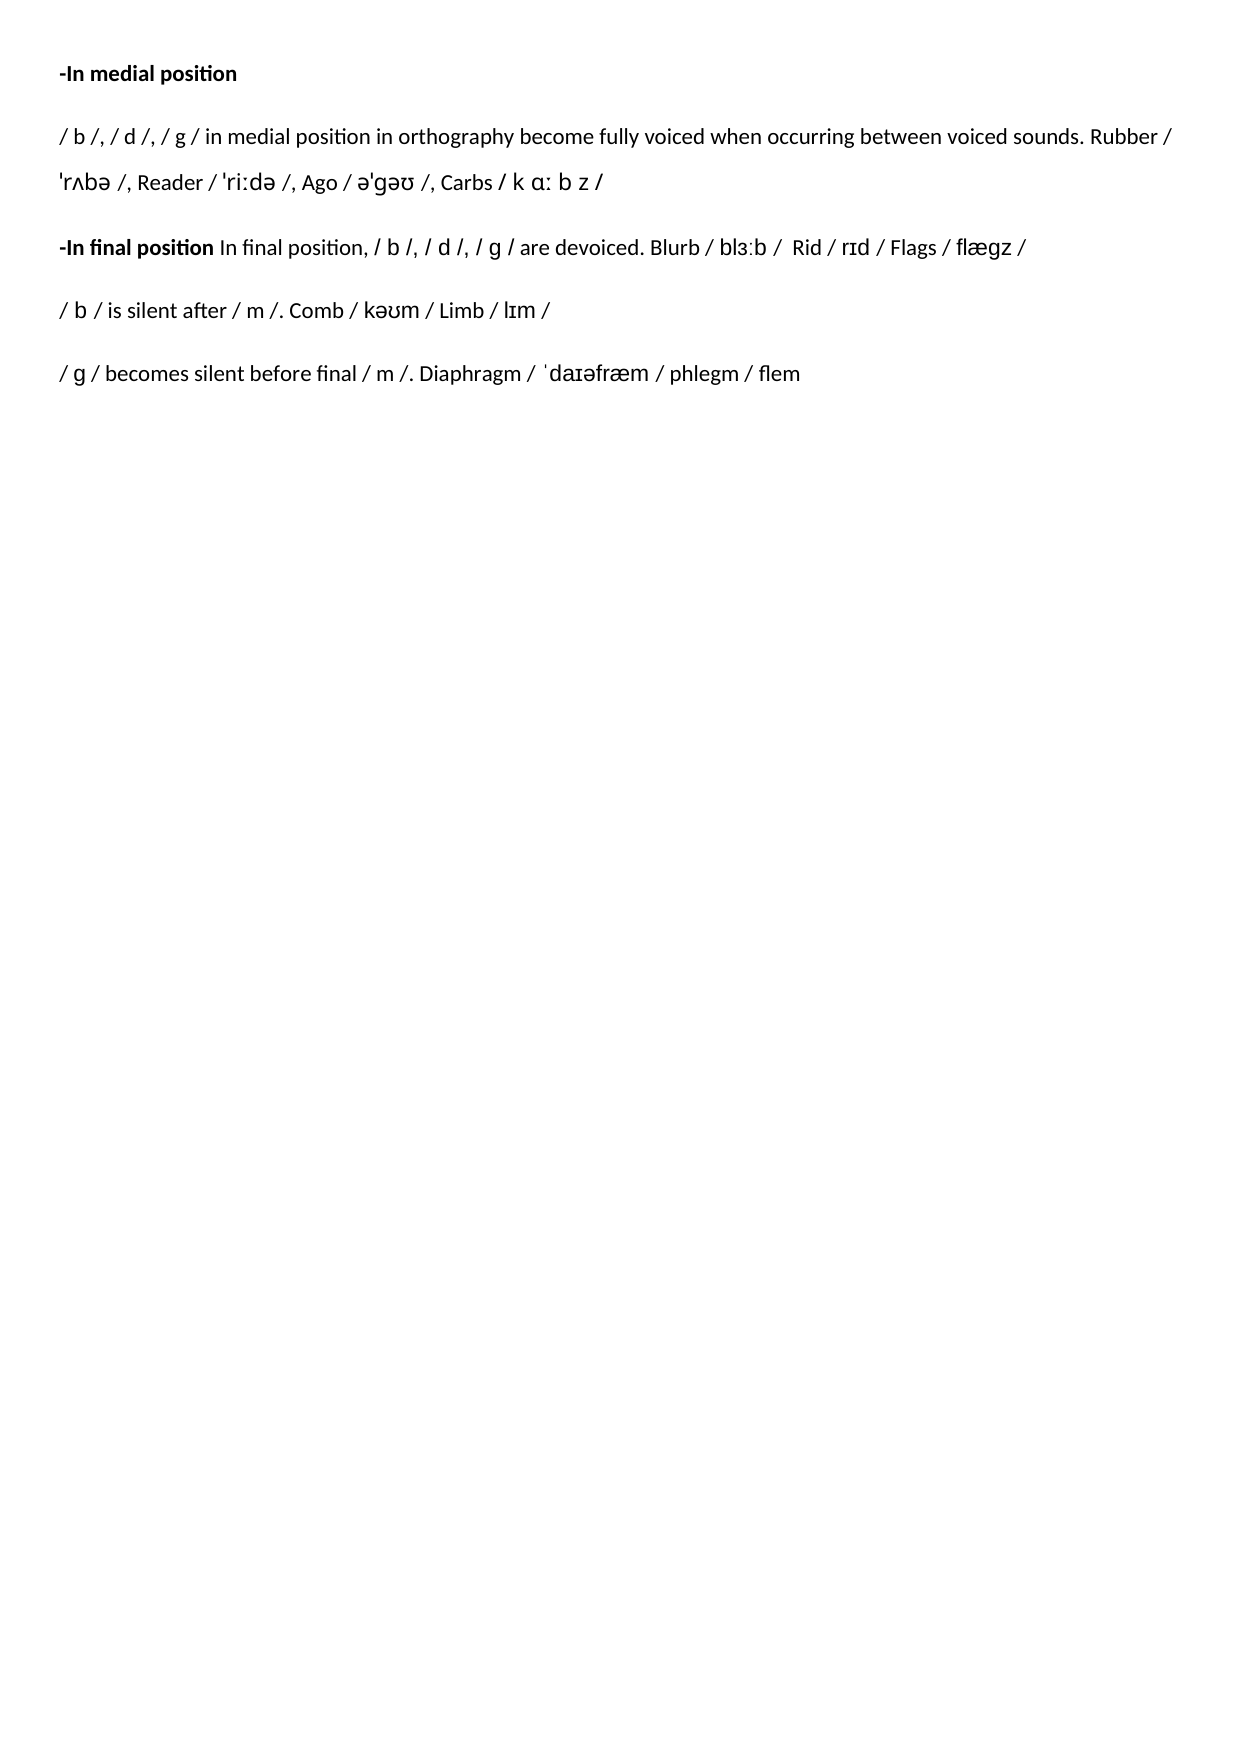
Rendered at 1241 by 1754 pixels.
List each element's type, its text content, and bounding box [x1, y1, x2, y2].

text -In medial position [59, 59, 1181, 87]
text -In final position In final position, / b /, / d /, / g / are devoiced. Blurb / blɜːb / Rid / rɪd / Flags / flæɡz / [59, 233, 1181, 261]
text / g / becomes silent before final / m /. Diaphragm / ˈdaɪəfræm / phlegm / flem [59, 359, 1181, 387]
text / b / is silent after / m /. Comb / kəʊm / Limb / lɪm / [59, 296, 1181, 324]
text / b /, / d /, / g / in medial position in orthography become fully voiced when occurring between voiced sounds. Rubber / ˈrʌbə /, Reader / ˈriːdə /, Ago / əˈɡəʊ /, Carbs / k ɑː b z / [59, 122, 1181, 197]
